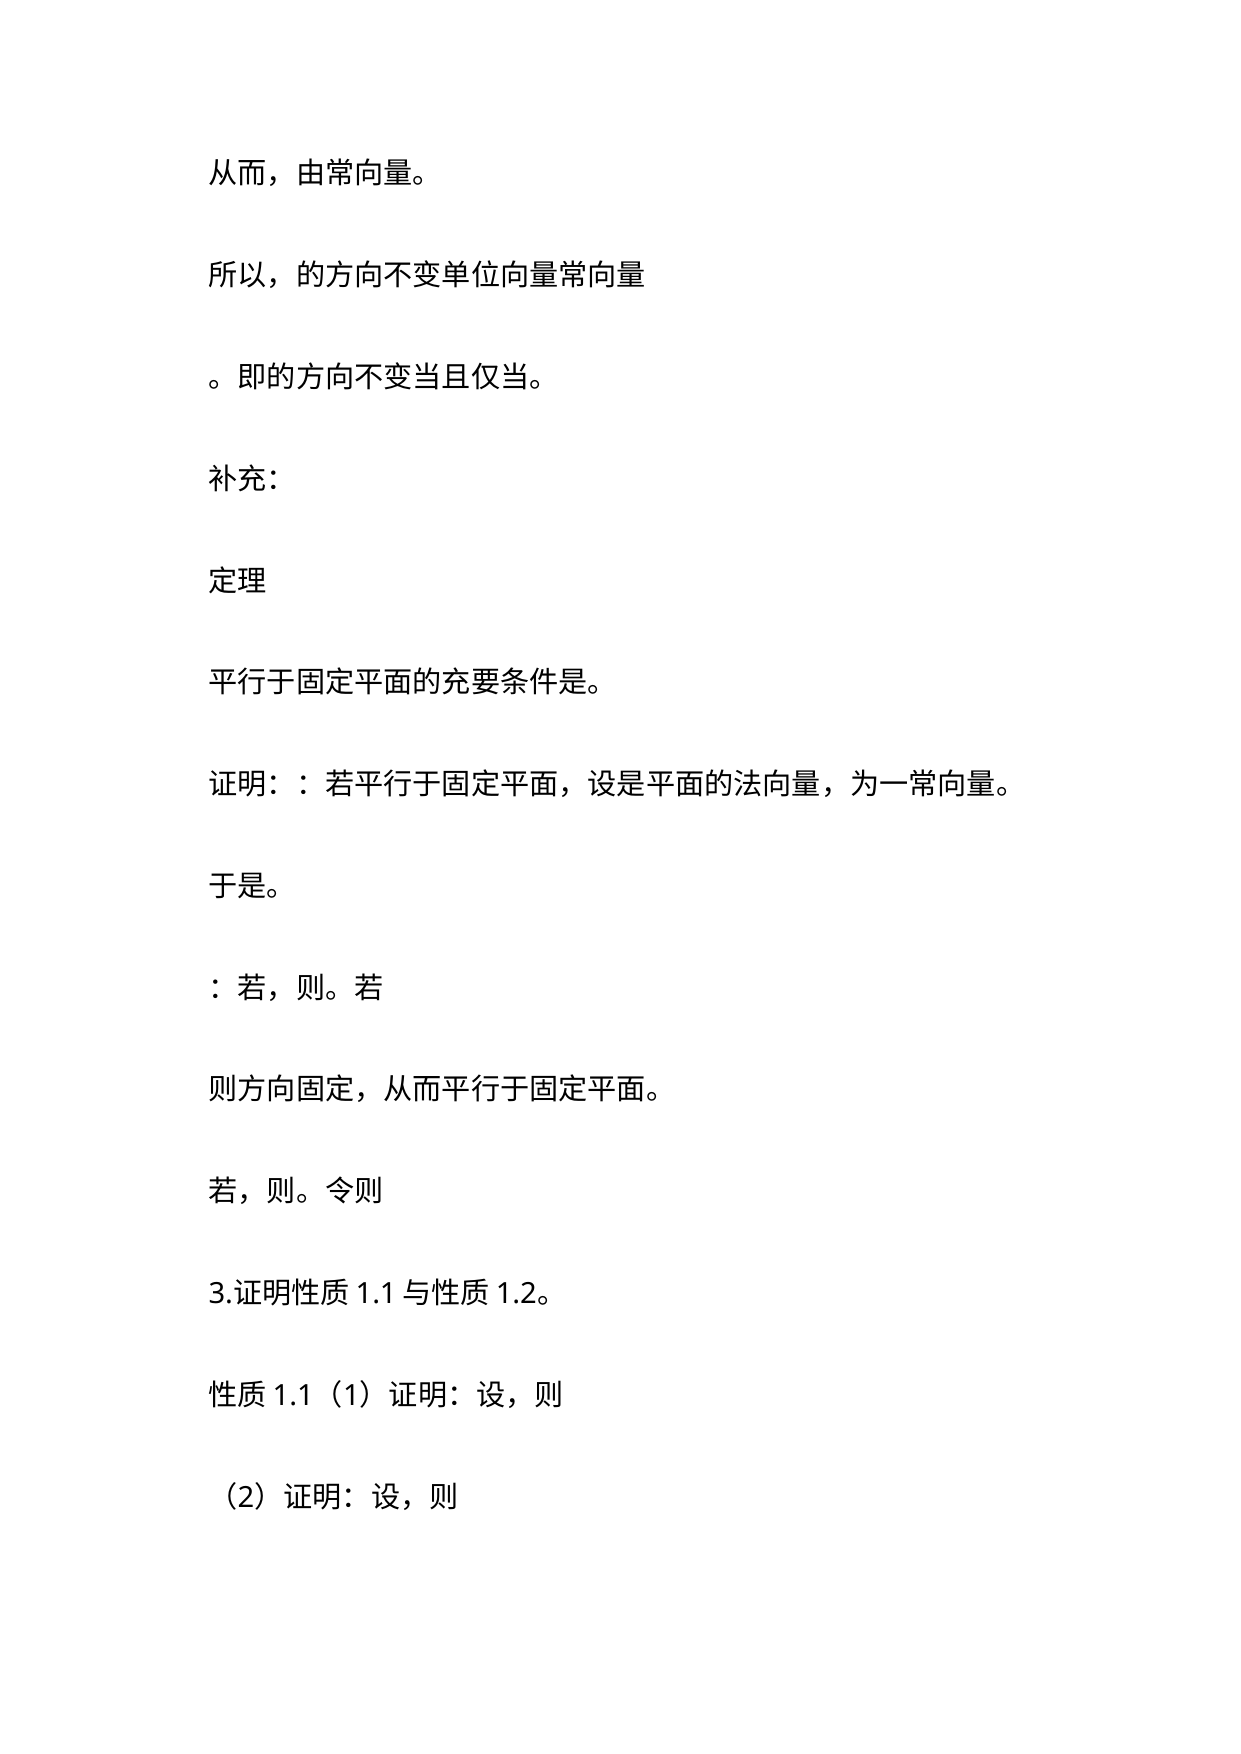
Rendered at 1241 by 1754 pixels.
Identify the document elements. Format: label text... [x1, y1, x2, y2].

text 平行于固定平面的充要条件是。 [150, 659, 1090, 701]
text 若，则。令则 [150, 1168, 1090, 1210]
text 则方向固定，从而平行于固定平面。 [150, 1066, 1090, 1108]
text 。即的方向不变当且仅当。 [150, 353, 1090, 396]
text 证明：：若平行于固定平面，设是平面的法向量，为一常向量。 [150, 761, 1090, 803]
text 补充： [150, 455, 1090, 498]
text 定理 [150, 557, 1090, 599]
text 3.证明性质1.1与性质1.2。 [150, 1269, 1090, 1312]
text 于是。 [150, 862, 1090, 905]
text 所以，的方向不变单位向量常向量 [150, 252, 1090, 294]
text 性质1.1（1）证明：设，则 [150, 1371, 1090, 1414]
text 从而，由常向量。 [150, 150, 1090, 192]
text ：若，则。若 [150, 964, 1090, 1006]
text （2）证明：设，则 [150, 1473, 1090, 1516]
